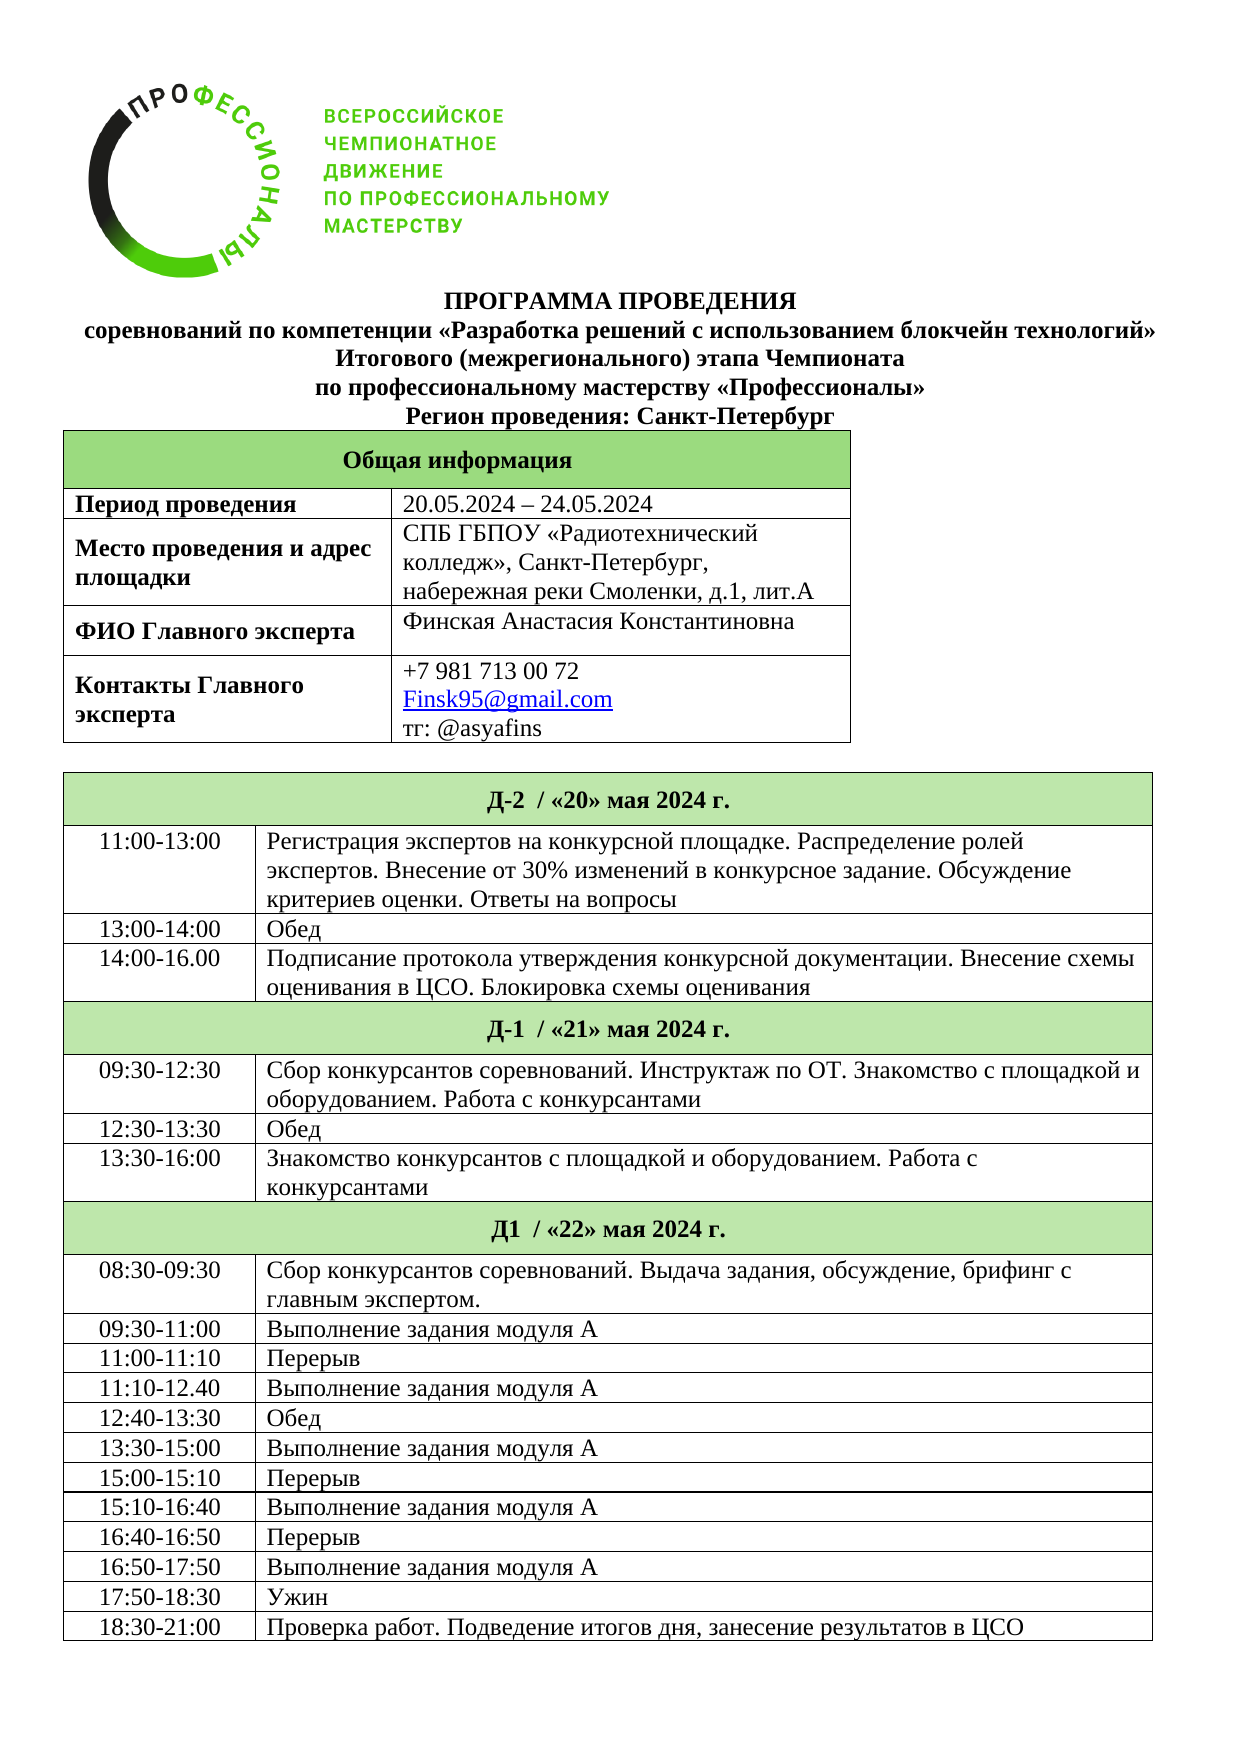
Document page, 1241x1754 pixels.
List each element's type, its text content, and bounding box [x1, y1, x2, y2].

table_cell Обед [256, 1403, 1152, 1432]
table_cell Место проведения и адрес площадки [64, 519, 391, 605]
table_cell Выполнение задания модуля А [256, 1552, 1152, 1581]
table_cell 09:30-12:30 [64, 1055, 255, 1113]
table_header Д-2 / «20» мая 2024 г. [64, 773, 1152, 825]
text Регион проведения: Санкт-Петербург [75, 401, 1165, 430]
table_cell Обед [256, 1114, 1152, 1142]
text соревнований по компетенции «Разработка решений с использованием блокчейн технологий» [75, 315, 1165, 343]
table_cell 11:10-12.40 [64, 1373, 255, 1402]
table_cell Ужин [256, 1582, 1152, 1611]
table_cell Обед [256, 914, 1152, 942]
table_cell 16:40-16:50 [64, 1522, 255, 1551]
table_cell Период проведения [64, 489, 391, 517]
table_cell 12:40-13:30 [64, 1403, 255, 1432]
table_cell 20.05.2024 – 24.05.2024 [392, 489, 850, 517]
text ПРОГРАММА ПРОВЕДЕНИЯ [75, 286, 1165, 315]
table_cell 09:30-11:00 [64, 1314, 255, 1342]
table_cell 15:00-15:10 [64, 1463, 255, 1491]
table_cell Д1 / «22» мая 2024 г. [64, 1202, 1152, 1254]
table_cell Знакомство конкурсантов с площадкой и оборудованием. Работа с конкурсантами [256, 1144, 1152, 1201]
table_cell Выполнение задания модуля А [256, 1314, 1152, 1342]
table_cell Выполнение задания модуля А [256, 1493, 1152, 1521]
table_cell Контакты Главного эксперта [64, 656, 391, 742]
table_cell Перерыв [256, 1522, 1152, 1551]
table_cell +7 981 713 00 72 Finsk95@gmail.com тг: @asyafins [392, 656, 850, 742]
table_cell 16:50-17:50 [64, 1552, 255, 1581]
table_cell 13:00-14:00 [64, 914, 255, 942]
table_cell Перерыв [256, 1344, 1152, 1372]
table_cell Выполнение задания модуля А [256, 1433, 1152, 1462]
table_cell 13:30-15:00 [64, 1433, 255, 1462]
table_cell Регистрация экспертов на конкурсной площадке. Распределение ролей экспертов. Внесение от 30% изменений в конкурсное задание. Обсуждение критериев оценки. Ответы на вопросы [256, 826, 1152, 913]
table_cell 13:30-16:00 [64, 1144, 255, 1201]
table_cell СПБ ГБПОУ «Радиотехнический колледж», Санкт-Петербург, набережная реки Смоленки, д.1, лит.А [392, 519, 850, 605]
table_cell 14:00-16.00 [64, 944, 255, 1001]
picture [75, 75, 618, 286]
table_cell 18:30-21:00 [64, 1612, 255, 1640]
table_cell 15:10-16:40 [64, 1493, 255, 1521]
table_cell ФИО Главного эксперта [64, 606, 391, 655]
text по профессиональному мастерству «Профессионалы» [75, 372, 1165, 401]
table_cell Подписание протокола утверждения конкурсной документации. Внесение схемы оценивания в ЦСО. Блокировка схемы оценивания [256, 944, 1152, 1001]
table_cell Сбор конкурсантов соревнований. Выдача задания, обсуждение, брифинг с главным экспертом. [256, 1255, 1152, 1313]
table_cell 11:00-13:00 [64, 826, 255, 913]
table_cell 08:30-09:30 [64, 1255, 255, 1313]
table_cell 17:50-18:30 [64, 1582, 255, 1611]
table_cell 11:00-11:10 [64, 1344, 255, 1372]
table_cell Финская Анастасия Константиновна [392, 606, 850, 655]
table_header Общая информация [64, 431, 850, 488]
table_cell Сбор конкурсантов соревнований. Инструктаж по ОТ. Знакомство с площадкой и оборудованием. Работа с конкурсантами [256, 1055, 1152, 1113]
table_cell Выполнение задания модуля А [256, 1373, 1152, 1402]
table_cell Д-1 / «21» мая 2024 г. [64, 1002, 1152, 1054]
table_cell Проверка работ. Подведение итогов дня, занесение результатов в ЦСО [256, 1612, 1152, 1640]
table_cell Перерыв [256, 1463, 1152, 1491]
text Итогового (межрегионального) этапа Чемпионата [75, 343, 1165, 372]
table_cell 12:30-13:30 [64, 1114, 255, 1142]
